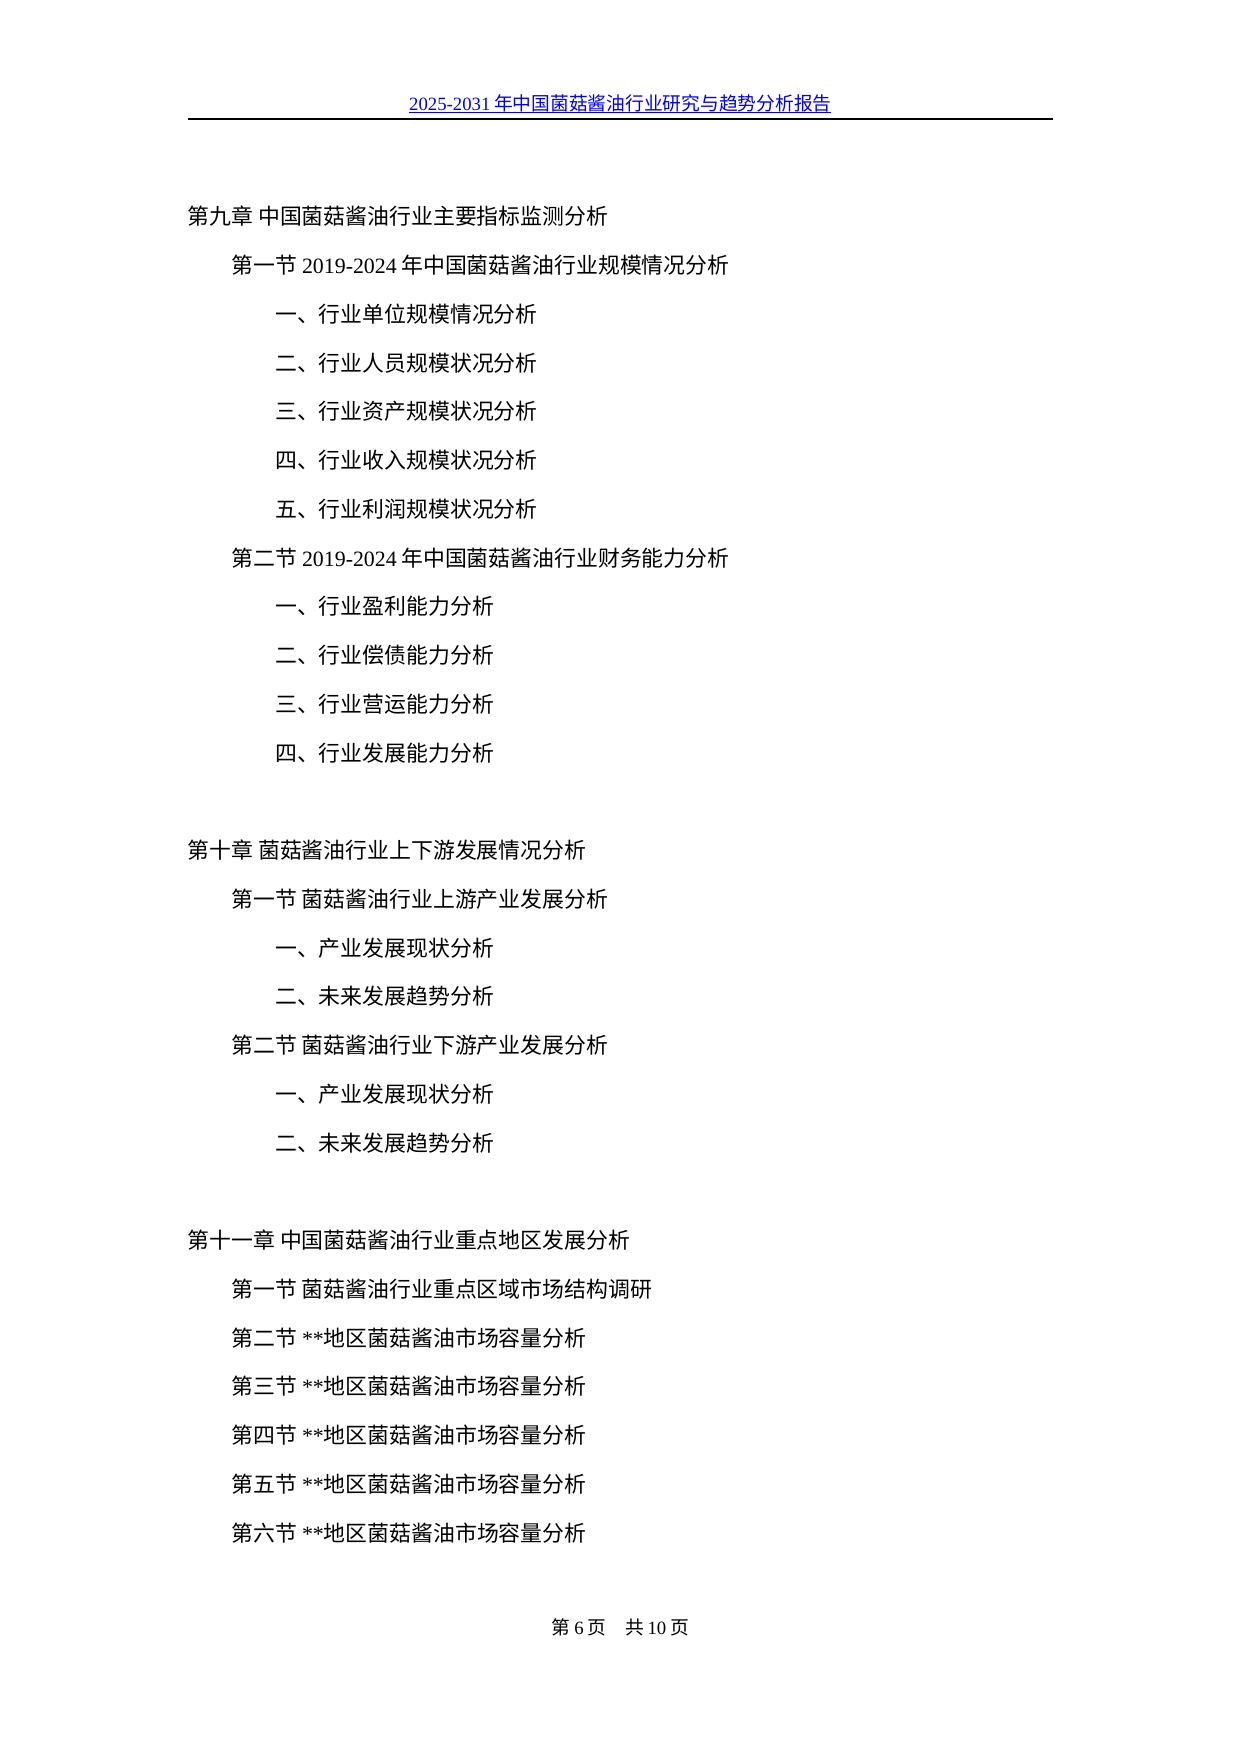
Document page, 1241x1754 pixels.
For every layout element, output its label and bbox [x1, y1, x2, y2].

text [187, 150, 1053, 1548]
